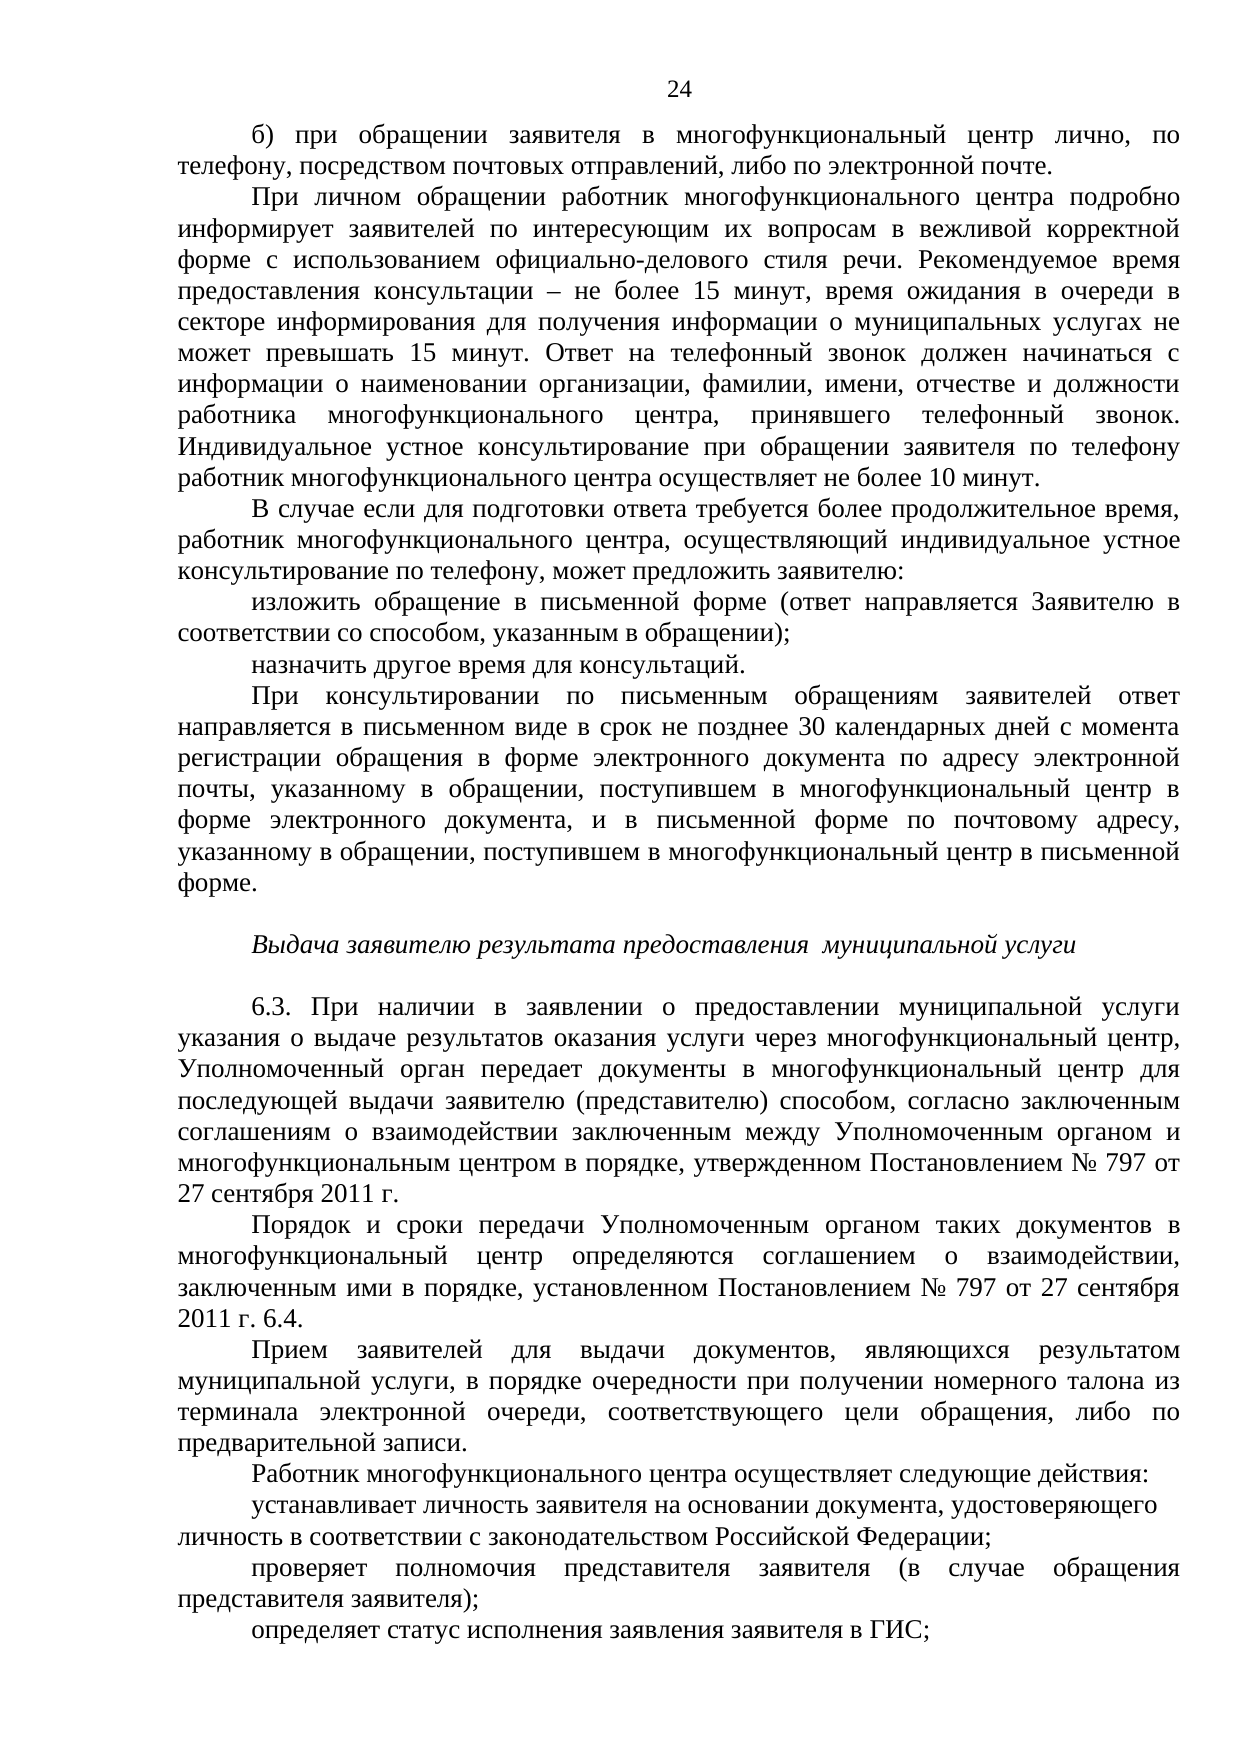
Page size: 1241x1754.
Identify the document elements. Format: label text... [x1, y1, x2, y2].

text Прием заявителей для выдачи документов, являющихся результатом муниципальной услуги, в порядке очередности при получении номерного талона из терминала электронной очереди, соответствующего цели обращения, либо по предварительной записи. [177, 1333, 1181, 1457]
text б) при обращении заявителя в многофункциональный центр лично, по телефону, посредством почтовых отправлений, либо по электронной почте. [177, 118, 1181, 181]
text изложить обращение в письменной форме (ответ направляется Заявителю в соответствии со способом, указанным в обращении); [177, 585, 1181, 648]
text 6.3. При наличии в заявлении о предоставлении муниципальной услуги указания о выдаче результатов оказания услуги через многофункциональный центр, Уполномоченный орган передает документы в многофункциональный центр для последующей выдачи заявителю (представителю) способом, согласно заключенным соглашениям о взаимодействии заключенным между Уполномоченным органом и многофункциональным центром в порядке, утвержденном Постановлением № 797 от 27 сентября 2011 г. [177, 990, 1181, 1208]
text Выдача заявителю результата предоставления муниципальной услуги [177, 928, 1181, 959]
text назначить другое время для консультаций. [177, 648, 1181, 679]
text Работник многофункционального центра осуществляет следующие действия: [177, 1457, 1181, 1489]
text определяет статус исполнения заявления заявителя в ГИС; [177, 1613, 1181, 1644]
text Порядок и сроки передачи Уполномоченным органом таких документов в многофункциональный центр определяются соглашением о взаимодействии, заключенным ими в порядке, установленном Постановлением № 797 от 27 сентября 2011 г. 6.4. [177, 1208, 1181, 1333]
text личность в соответствии с законодательством Российской Федерации; [177, 1520, 1181, 1551]
text При консультировании по письменным обращениям заявителей ответ направляется в письменном виде в срок не позднее 30 календарных дней с момента регистрации обращения в форме электронного документа по адресу электронной почты, указанному в обращении, поступившем в многофункциональный центр в форме электронного документа, и в письменной форме по почтовому адресу, указанному в обращении, поступившем в многофункциональный центр в письменной форме. [177, 679, 1181, 897]
text В случае если для подготовки ответа требуется более продолжительное время, работник многофункционального центра, осуществляющий индивидуальное устное консультирование по телефону, может предложить заявителю: [177, 492, 1181, 585]
text проверяет полномочия представителя заявителя (в случае обращения представителя заявителя); [177, 1551, 1181, 1613]
text При личном обращении работник многофункционального центра подробно информирует заявителей по интересующим их вопросам в вежливой корректной форме с использованием официально-делового стиля речи. Рекомендуемое время предоставления консультации – не более 15 минут, время ожидания в очереди в секторе информирования для получения информации о муниципальных услугах не может превышать 15 минут. Ответ на телефонный звонок должен начинаться с информации о наименовании организации, фамилии, имени, отчестве и должности работника многофункционального центра, принявшего телефонный звонок. Индивидуальное устное консультирование при обращении заявителя по телефону работник многофункционального центра осуществляет не более 10 минут. [177, 181, 1181, 492]
text устанавливает личность заявителя на основании документа, удостоверяющего [177, 1489, 1181, 1520]
